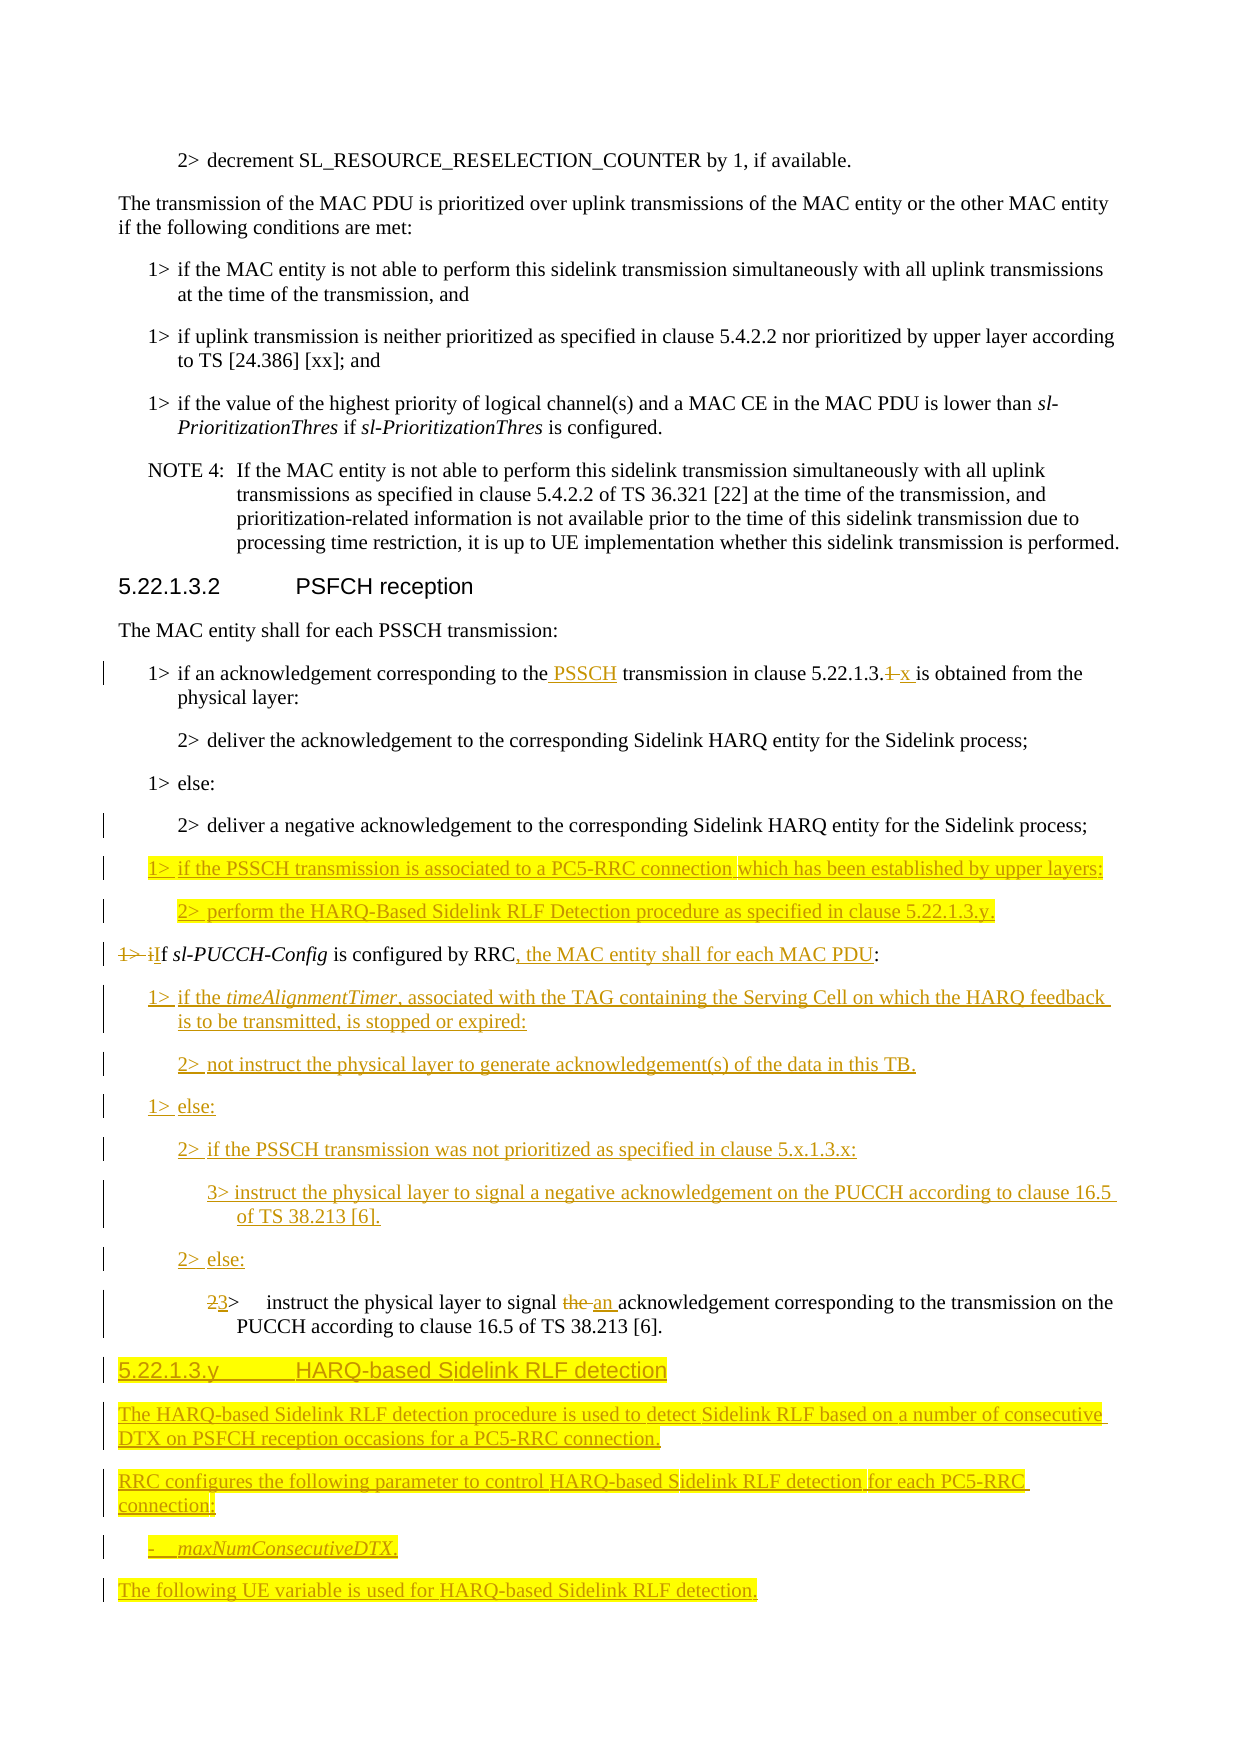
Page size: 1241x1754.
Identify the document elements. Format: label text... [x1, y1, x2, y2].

text 1> if an acknowledgement corresponding to the transmission in clause 5.22.1.3.is obtained from the physical layer: [148, 661, 1122, 709]
text > instruct the physical layer to signal acknowledgement corresponding to the transmission on the PUCCH according to clause 16.5 of TS 38.213 [6]. [207, 1290, 1122, 1338]
text 2> decrement SL_RESOURCE_RESELECTION_COUNTER by 1, if available. [177, 148, 1122, 172]
text f sl-PUCCH-Config is configured by RRC: [118, 942, 1122, 966]
text NOTE 4: If the MAC entity is not able to perform this sidelink transmission simultaneously with all uplink transmissions as specified in clause 5.4.2.2 of TS 36.321 [22] at the time of the transmission, and prioritization-related information is not available prior to the time of this sidelink transmission due to processing time restriction, it is up to UE implementation whether this sidelink transmission is performed. [148, 458, 1122, 554]
text 1> if the MAC entity is not able to perform this sidelink transmission simultaneously with all uplink transmissions at the time of the transmission, and [148, 257, 1122, 306]
text 1> if uplink transmission is neither prioritized as specified in clause 5.4.2.2 nor prioritized by upper layer according to TS [24.386] [xx]; and [148, 324, 1122, 372]
text 2> deliver the acknowledgement to the corresponding Sidelink HARQ entity for the Sidelink process; [177, 728, 1122, 752]
text 1> else: [148, 771, 1122, 795]
text 1> if the value of the highest priority of logical channel(s) and a MAC CE in the MAC PDU is lower than sl-PrioritizationThres if sl-PrioritizationThres is configured. [148, 391, 1122, 439]
text The MAC entity shall for each PSSCH transmission: [118, 618, 1122, 642]
text 2> deliver a negative acknowledgement to the corresponding Sidelink HARQ entity for the Sidelink process; [177, 813, 1122, 837]
subtitle 5.22.1.3.2 PSFCH reception [118, 573, 1122, 599]
text The transmission of the MAC PDU is prioritized over uplink transmissions of the MAC entity or the other MAC entity if the following conditions are met: [118, 191, 1122, 239]
